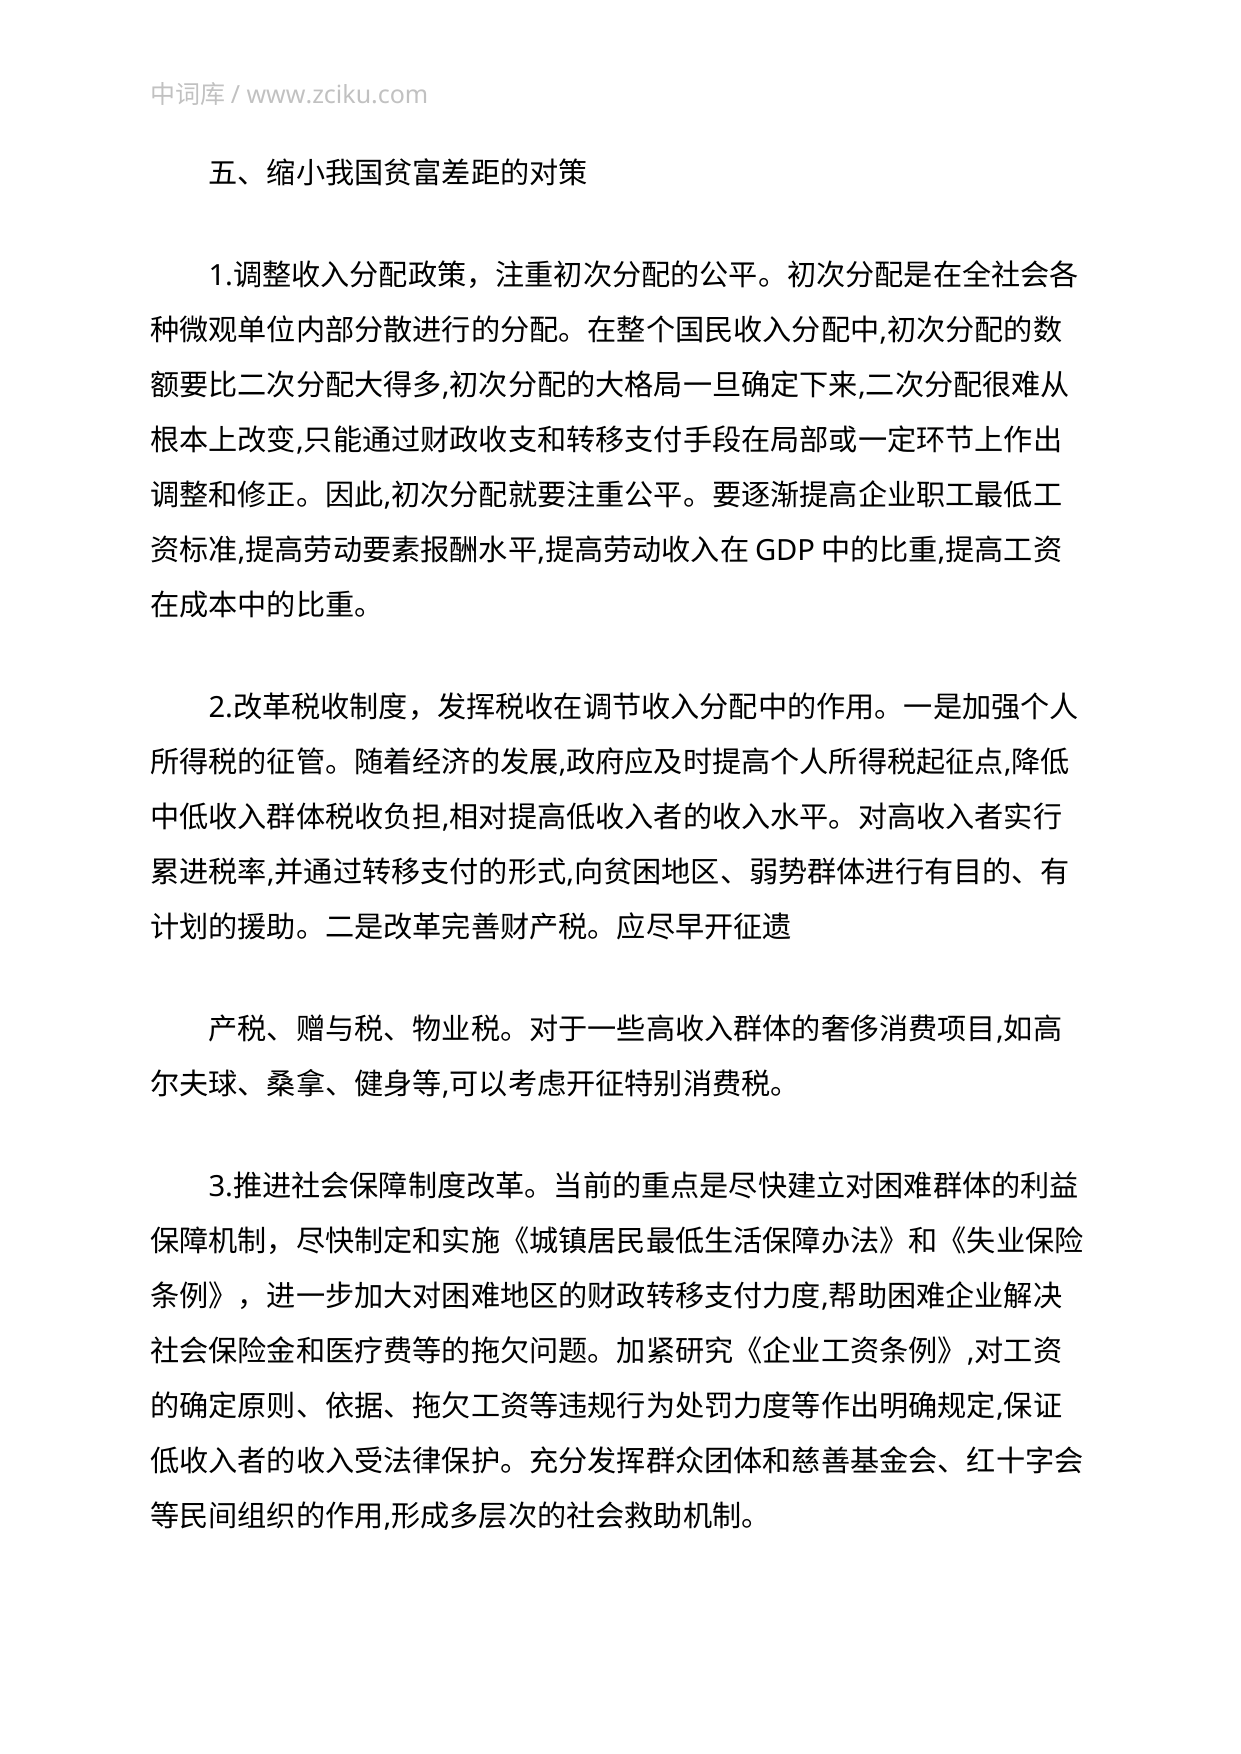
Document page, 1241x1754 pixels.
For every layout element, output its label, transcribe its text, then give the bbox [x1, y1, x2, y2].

text 五、缩小我国贫富差距的对策 [150, 150, 1090, 192]
text 3.推进社会保障制度改革。当前的重点是尽快建立对困难群体的利益保障机制，尽快制定和实施《城镇居民最低生活保障办法》和《失业保险条例》，进一步加大对困难地区的财政转移支付力度,帮助困难企业解决社会保险金和医疗费等的拖欠问题。加紧研究《企业工资条例》,对工资的确定原则、依据、拖欠工资等违规行为处罚力度等作出明确规定,保证低收入者的收入受法律保护。充分发挥群众团体和慈善基金会、红十字会等民间组织的作用,形成多层次的社会救助机制。 [150, 1162, 1090, 1534]
text 2.改革税收制度，发挥税收在调节收入分配中的作用。一是加强个人所得税的征管。随着经济的发展,政府应及时提高个人所得税起征点,降低中低收入群体税收负担,相对提高低收入者的收入水平。对高收入者实行累进税率,并通过转移支付的形式,向贫困地区、弱势群体进行有目的、有计划的援助。二是改革完善财产税。应尽早开征遗 [150, 683, 1090, 946]
text 产税、赠与税、物业税。对于一些高收入群体的奢侈消费项目,如高尔夫球、桑拿、健身等,可以考虑开征特别消费税。 [150, 1005, 1090, 1103]
text 1.调整收入分配政策，注重初次分配的公平。初次分配是在全社会各种微观单位内部分散进行的分配。在整个国民收入分配中,初次分配的数额要比二次分配大得多,初次分配的大格局一旦确定下来,二次分配很难从根本上改变,只能通过财政收支和转移支付手段在局部或一定环节上作出调整和修正。因此,初次分配就要注重公平。要逐渐提高企业职工最低工资标准,提高劳动要素报酬水平,提高劳动收入在GDP中的比重,提高工资在成本中的比重。 [150, 252, 1090, 624]
